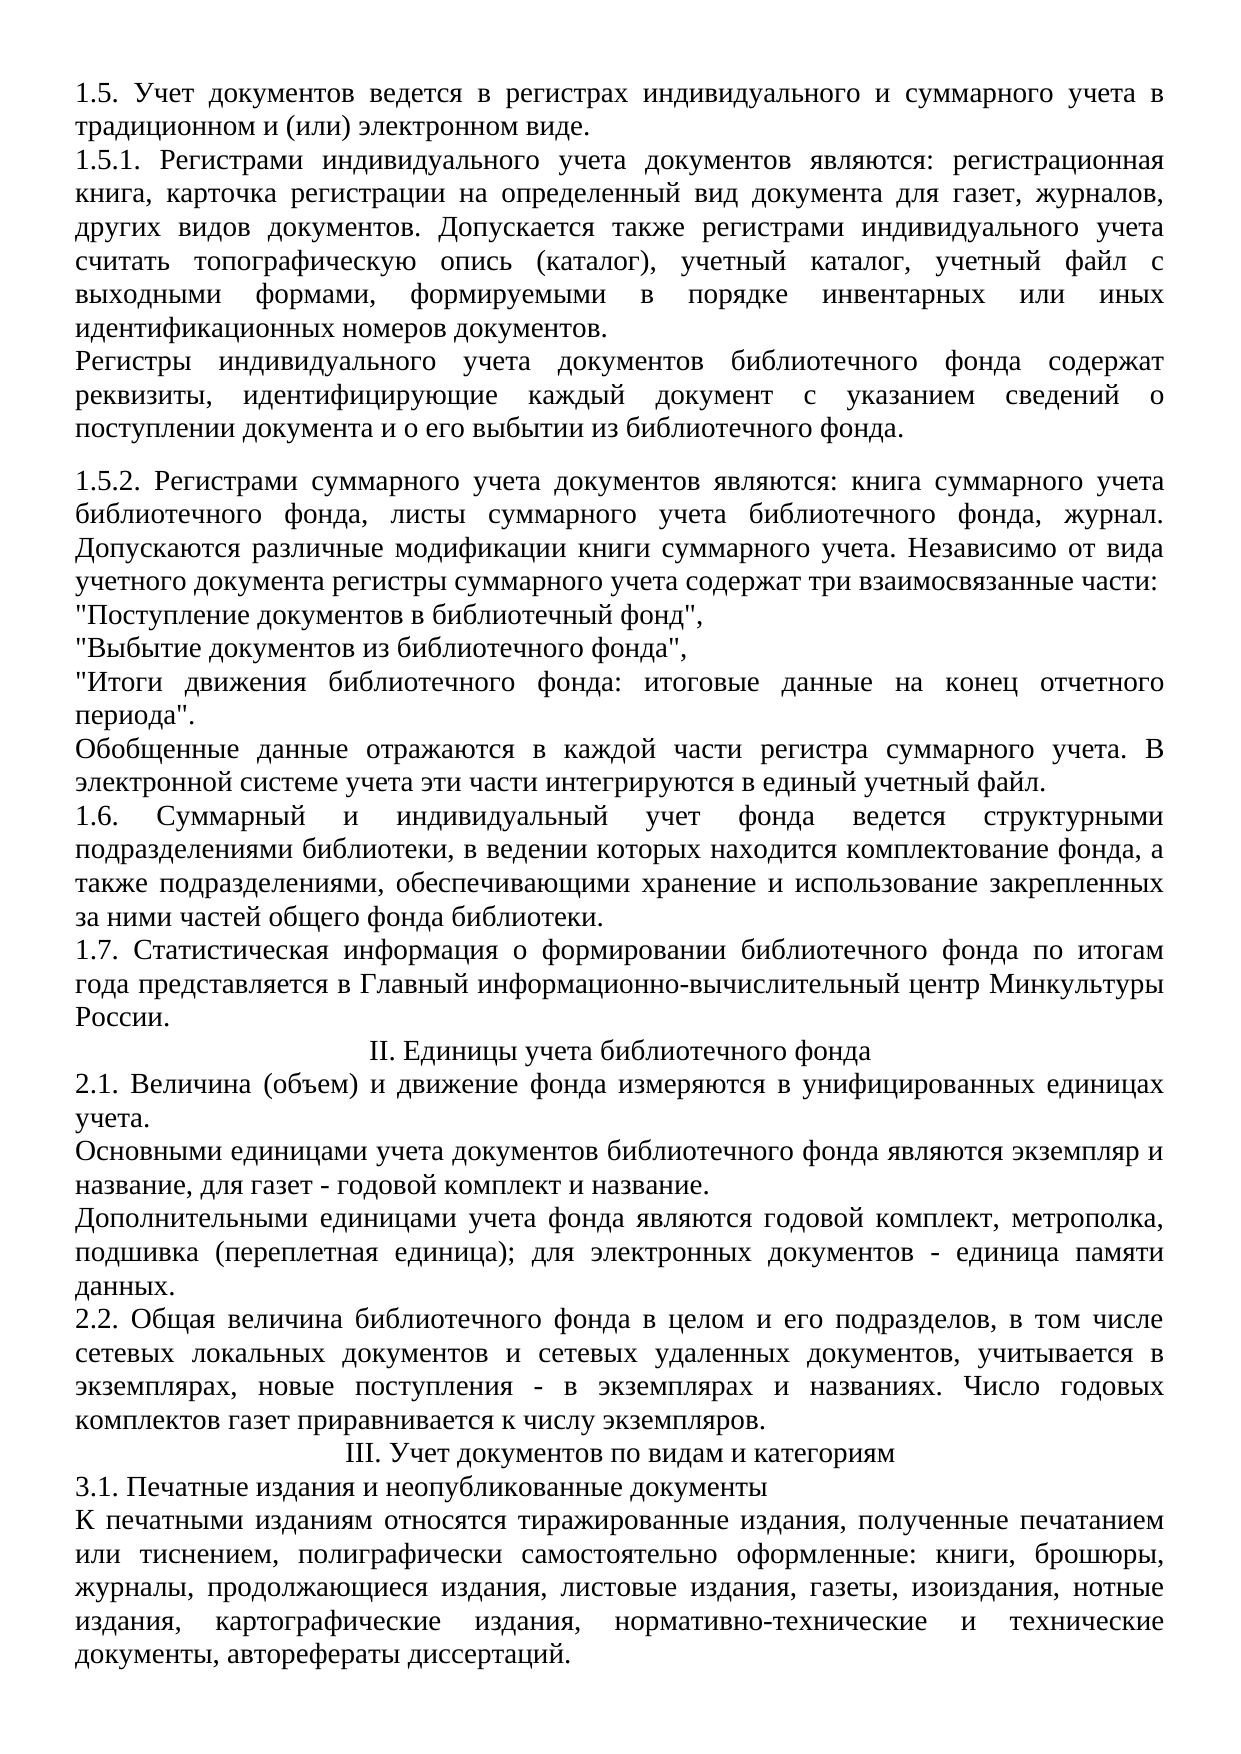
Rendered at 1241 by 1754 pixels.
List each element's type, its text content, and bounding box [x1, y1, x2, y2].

text II. Единицы учета библиотечного фонда [75, 1033, 1165, 1066]
text Регистры индивидуального учета документов библиотечного фонда содержат реквизиты, идентифицирующие каждый документ с указанием сведений о поступлении документа и о его выбытии из библиотечного фонда. [75, 343, 1165, 444]
text 1.7. Статистическая информация о формировании библиотечного фонда по итогам года представляется в Главный информационно-вычислительный центр Минкультуры России. [75, 932, 1165, 1033]
text 1.5.2. Регистрами суммарного учета документов являются: книга суммарного учета библиотечного фонда, листы суммарного учета библиотечного фонда, журнал. Допускаются различные модификации книги суммарного учета. Независимо от вида учетного документа регистры суммарного учета содержат три взаимосвязанные части: [75, 463, 1165, 597]
text "Выбытие документов из библиотечного фонда", [75, 630, 1165, 664]
text 2.1. Величина (объем) и движение фонда измеряются в унифицированных единицах учета. [75, 1066, 1165, 1133]
text 3.1. Печатные издания и неопубликованные документы [75, 1469, 1165, 1502]
text Основными единицами учета документов библиотечного фонда являются экземпляр и название, для газет - годовой комплект и название. [75, 1133, 1165, 1201]
text 2.2. Общая величина библиотечного фонда в целом и его подразделов, в том числе сетевых локальных документов и сетевых удаленных документов, учитывается в экземплярах, новые поступления - в экземплярах и названиях. Число годовых комплектов газет приравнивается к числу экземпляров. [75, 1301, 1165, 1435]
text 1.5. Учет документов ведется в регистрах индивидуального и суммарного учета в традиционном и (или) электронном виде. [75, 75, 1165, 142]
text III. Учет документов по видам и категориям [75, 1435, 1165, 1469]
text "Итоги движения библиотечного фонда: итоговые данные на конец отчетного периода". [75, 664, 1165, 731]
text 1.5.1. Регистрами индивидуального учета документов являются: регистрационная книга, карточка регистрации на определенный вид документа для газет, журналов, других видов документов. Допускается также регистрами индивидуального учета считать топографическую опись (каталог), учетный каталог, учетный файл с выходными формами, формируемыми в порядке инвентарных или иных идентификационных номеров документов. [75, 142, 1165, 343]
text К печатными изданиям относятся тиражированные издания, полученные печатанием или тиснением, полиграфически самостоятельно оформленные: книги, брошюры, журналы, продолжающиеся издания, листовые издания, газеты, изоиздания, нотные издания, картографические издания, нормативно-технические и технические документы, авторефераты диссертаций. [75, 1502, 1165, 1670]
text 1.6. Суммарный и индивидуальный учет фонда ведется структурными подразделениями библиотеки, в ведении которых находится комплектование фонда, а также подразделениями, обеспечивающими хранение и использование закрепленных за ними частей общего фонда библиотеки. [75, 798, 1165, 932]
text "Поступление документов в библиотечный фонд", [75, 597, 1165, 630]
text Дополнительными единицами учета фонда являются годовой комплект, метрополка, подшивка (переплетная единица); для электронных документов - единица памяти данных. [75, 1201, 1165, 1301]
text Обобщенные данные отражаются в каждой части регистра суммарного учета. В электронной системе учета эти части интегрируются в единый учетный файл. [75, 731, 1165, 798]
